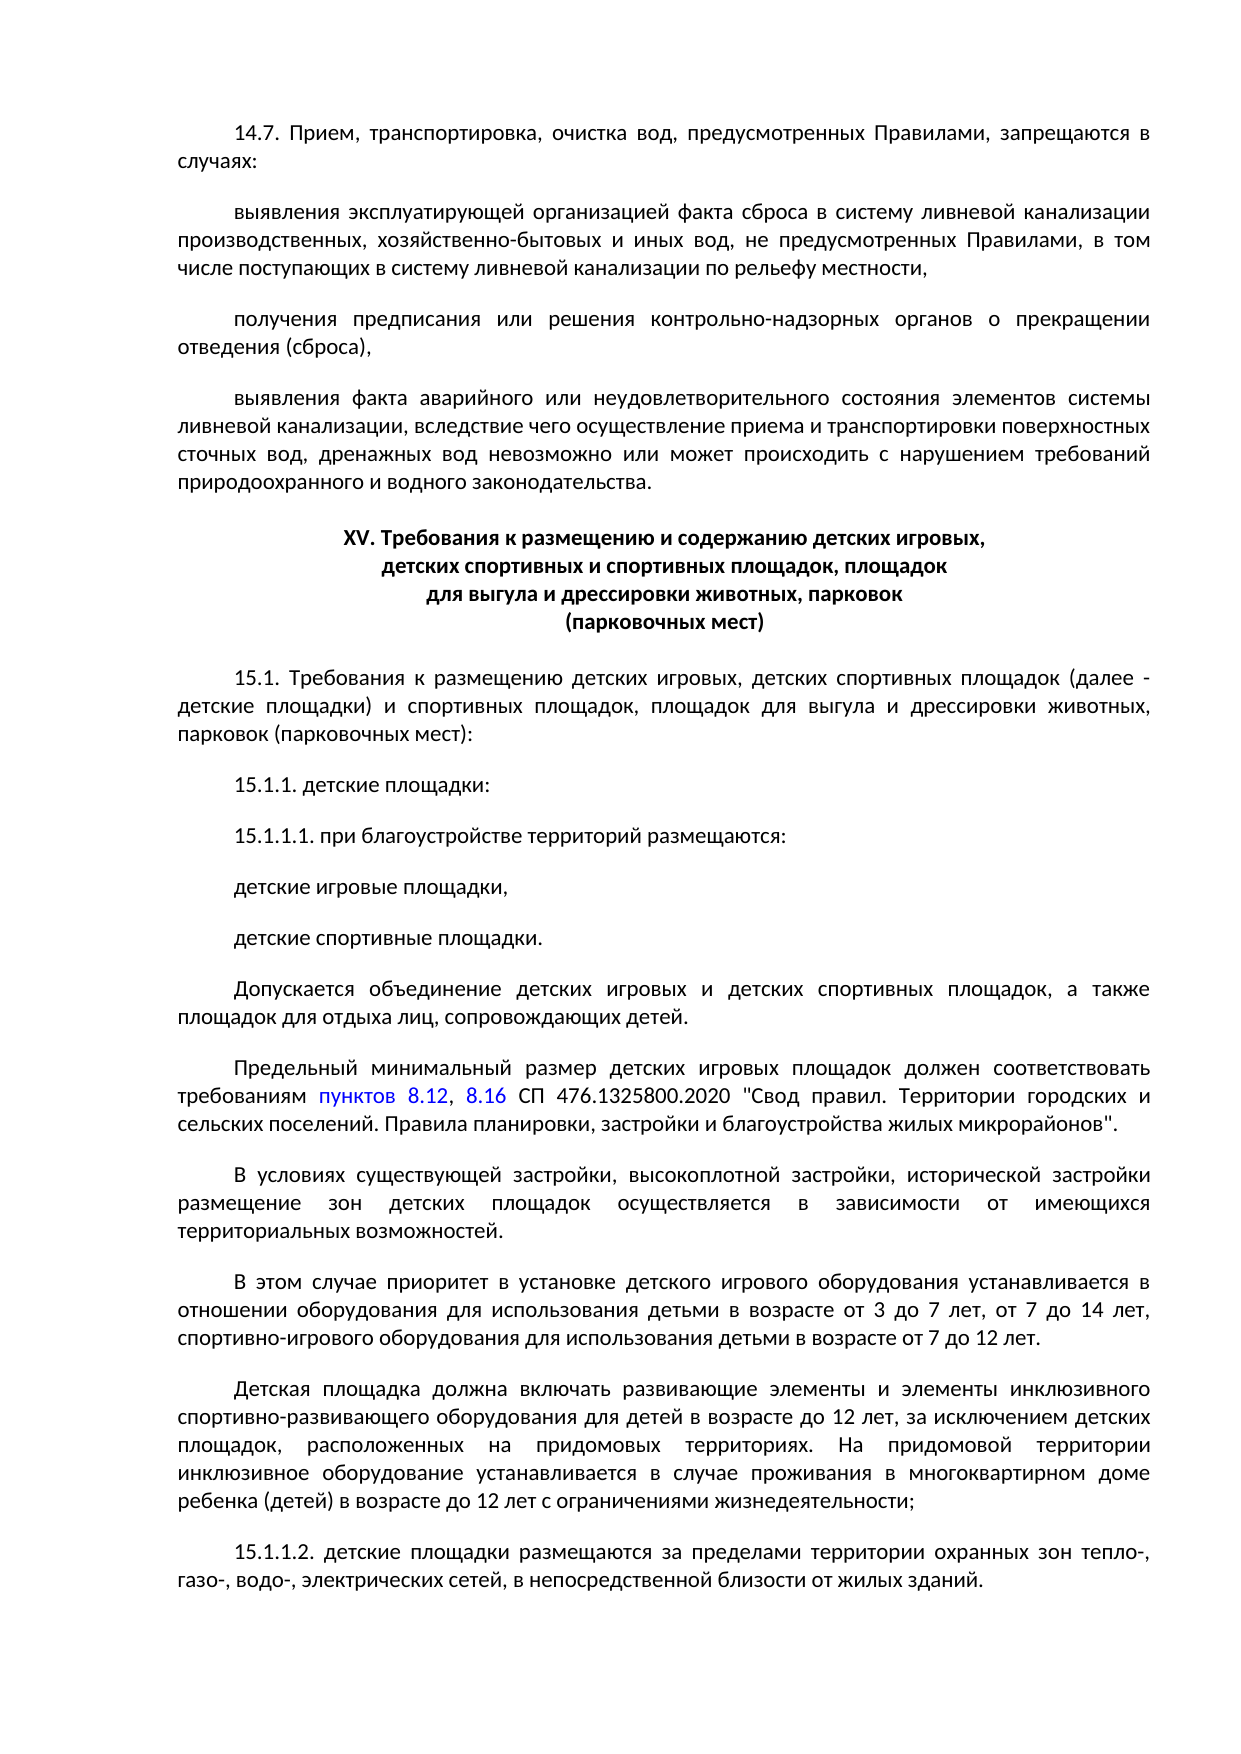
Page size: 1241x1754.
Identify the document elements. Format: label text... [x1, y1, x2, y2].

text 14.7. Прием, транспортировка, очистка вод, предусмотренных Правилами, запрещаются в случаях: [177, 118, 1152, 174]
text 15.1. Требования к размещению детских игровых, детских спортивных площадок (далее - детские площадки) и спортивных площадок, площадок для выгула и дрессировки животных, парковок (парковочных мест): [177, 663, 1152, 747]
text получения предписания или решения контрольно-надзорных органов о прекращении отведения (сброса), [177, 304, 1152, 360]
text 15.1.1.2. детские площадки размещаются за пределами территории охранных зон тепло-, газо-, водо-, электрических сетей, в непосредственной близости от жилых зданий. [177, 1537, 1152, 1593]
text 15.1.1.1. при благоустройстве территорий размещаются: [177, 821, 1152, 849]
text В условиях существующей застройки, высокоплотной застройки, исторической застройки размещение зон детских площадок осуществляется в зависимости от имеющихся территориальных возможностей. [177, 1160, 1152, 1244]
text В этом случае приоритет в установке детского игрового оборудования устанавливается в отношении оборудования для использования детьми в возрасте от 3 до 7 лет, от 7 до 14 лет, спортивно-игрового оборудования для использования детьми в возрасте от 7 до 12 лет. [177, 1267, 1152, 1351]
text детские игровые площадки, [177, 872, 1152, 900]
title (парковочных мест) [177, 607, 1152, 635]
text выявления эксплуатирующей организацией факта сброса в систему ливневой канализации производственных, хозяйственно-бытовых и иных вод, не предусмотренных Правилами, в том числе поступающих в систему ливневой канализации по рельефу местности, [177, 197, 1152, 281]
text Допускается объединение детских игровых и детских спортивных площадок, а также площадок для отдыха лиц, сопровождающих детей. [177, 974, 1152, 1030]
text Детская площадка должна включать развивающие элементы и элементы инклюзивного спортивно-развивающего оборудования для детей в возрасте до 12 лет, за исключением детских площадок, расположенных на придомовых территориях. На придомовой территории инклюзивное оборудование устанавливается в случае проживания в многоквартирном доме ребенка (детей) в возрасте до 12 лет с ограничениями жизнедеятельности; [177, 1374, 1152, 1514]
title XV. Требования к размещению и содержанию детских игровых, [177, 523, 1152, 551]
title для выгула и дрессировки животных, парковок [177, 579, 1152, 607]
text детские спортивные площадки. [177, 923, 1152, 951]
title детских спортивных и спортивных площадок, площадок [177, 551, 1152, 579]
text выявления факта аварийного или неудовлетворительного состояния элементов системы ливневой канализации, вследствие чего осуществление приема и транспортировки поверхностных сточных вод, дренажных вод невозможно или может происходить с нарушением требований природоохранного и водного законодательства. [177, 383, 1152, 495]
text Предельный минимальный размер детских игровых площадок должен соответствовать требованиям пунктов 8.12, 8.16 СП 476.1325800.2020 "Свод правил. Территории городских и сельских поселений. Правила планировки, застройки и благоустройства жилых микрорайонов". [177, 1053, 1152, 1137]
text 15.1.1. детские площадки: [177, 770, 1152, 798]
